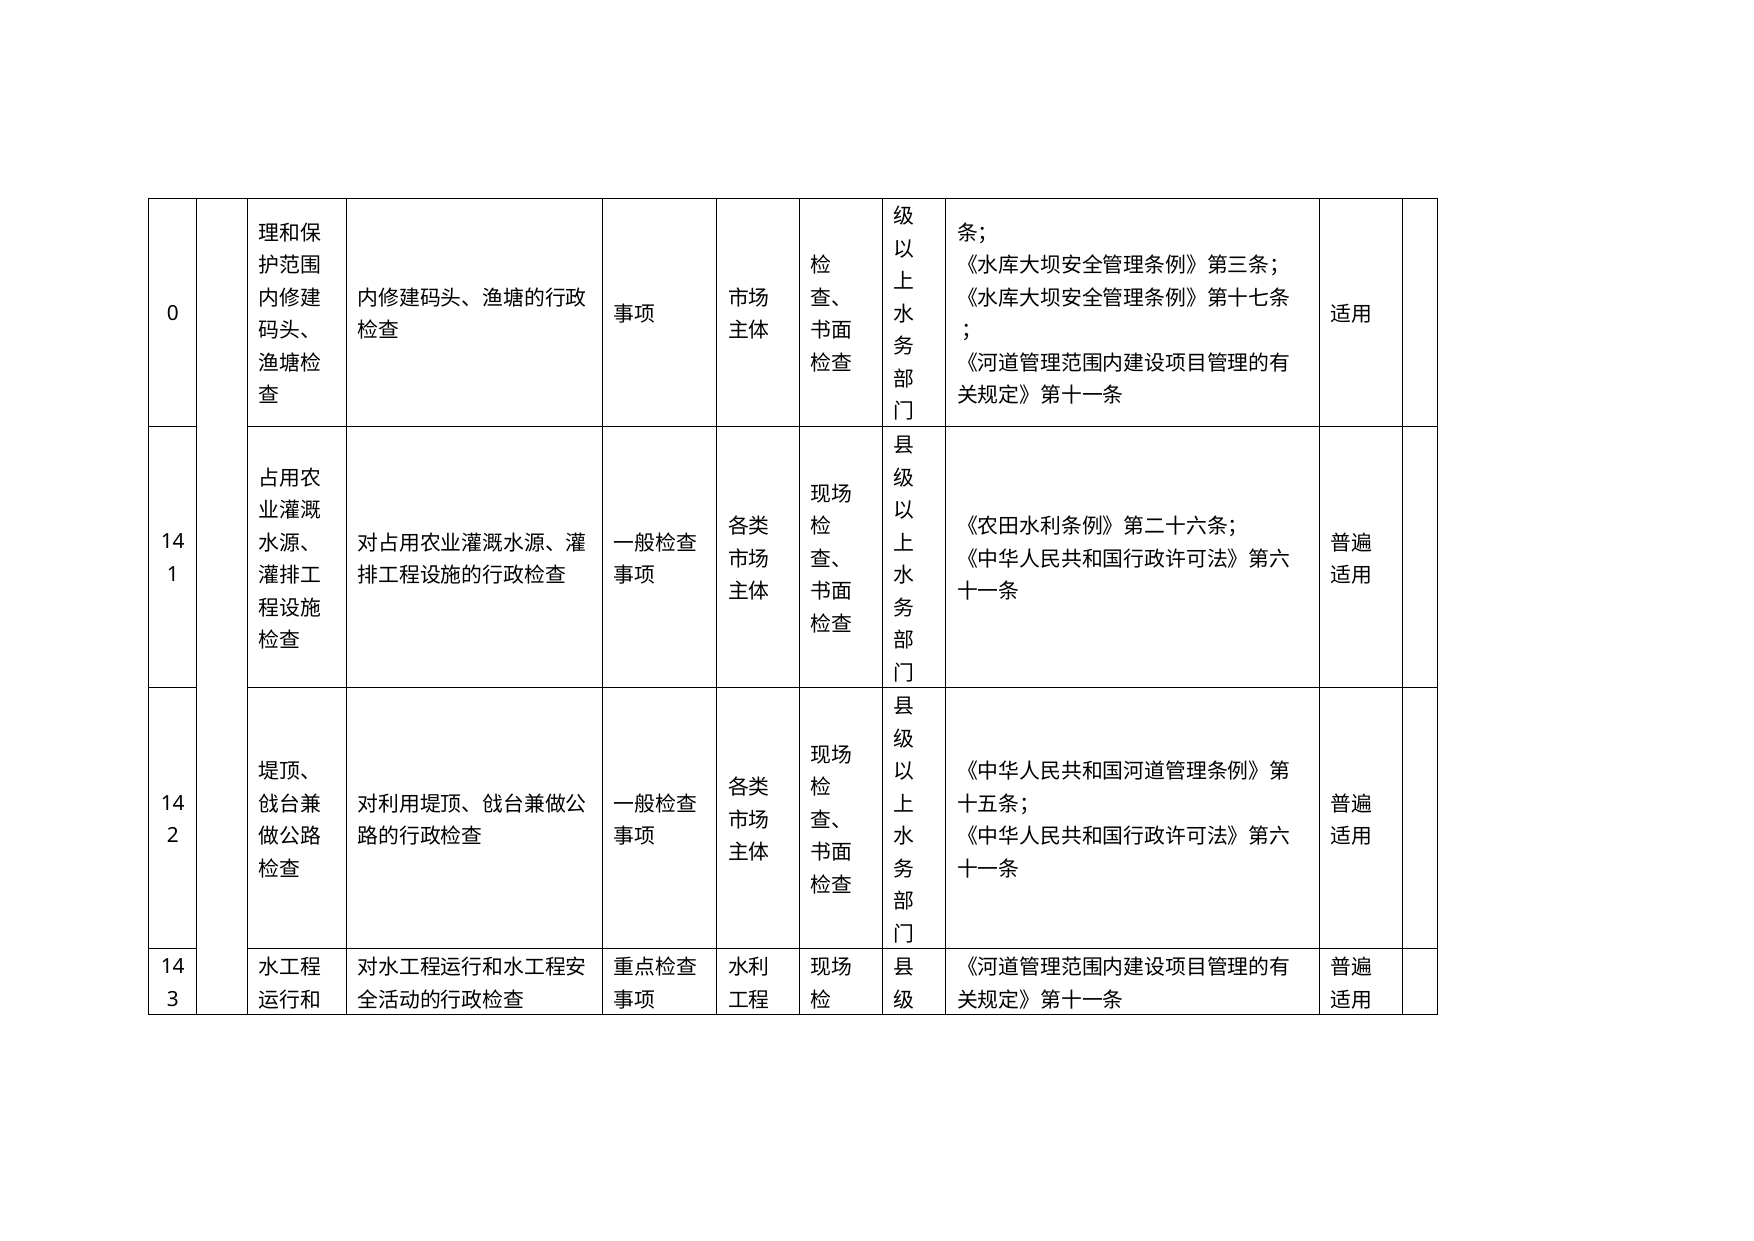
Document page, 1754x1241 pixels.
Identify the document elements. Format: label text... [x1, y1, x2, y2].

table_cell 各类市场主体 [717, 688, 799, 948]
table_cell 县级以上水务部门 [883, 199, 945, 426]
table_cell 大坝管理和保护范围内修建码头、渔塘检查 [248, 199, 346, 426]
table_cell 县级以上水务部门 [883, 427, 945, 687]
table_cell 各类市场主体 [717, 427, 799, 687]
table_cell 各类市场主体 [717, 199, 799, 426]
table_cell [946, 949, 1319, 1014]
table_cell 142 [149, 688, 196, 948]
table_cell 普遍适用 [1320, 427, 1402, 687]
table_cell 现场检查、书面检查 [800, 688, 882, 948]
table_cell 对占用农业灌溉水源、灌排工程设施的行政检查 [347, 427, 602, 687]
table_cell 对水工程运行和水工程安全活动的行政检查 [347, 949, 602, 1014]
table_cell 现场检查、书面检查 [800, 199, 882, 426]
table_cell 县级以上水务部门 [883, 949, 945, 1014]
table_cell 县级以上水务部门 [883, 688, 945, 948]
table_cell 水工程运行和水工程安全活动检查 [248, 949, 346, 1014]
table_cell 普遍适用 [1320, 949, 1402, 1014]
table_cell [946, 199, 1319, 426]
table_cell 一般检查事项 [603, 427, 716, 687]
table_cell 141 [149, 427, 196, 687]
table_cell 《中华人民共和国河道管理条例》第十五条； 《中华人民共和国行政许可法》第六十一条 [946, 688, 1319, 948]
table_cell 占用农业灌溉水源、灌排工程设施检查 [248, 427, 346, 687]
table_cell 现场检查、书面检查 [800, 427, 882, 687]
table_cell 对利用堤顶、戗台兼做公路的行政检查 [347, 688, 602, 948]
table_cell 水利工程管理单位 [717, 949, 799, 1014]
table_cell 普遍适用 [1320, 688, 1402, 948]
table_cell 重点检查事项 [603, 949, 716, 1014]
table_cell [1403, 427, 1437, 687]
table_cell [1403, 199, 1437, 426]
table_cell 普遍适用 [1320, 199, 1402, 426]
table_cell 堤顶、戗台兼做公路检查 [248, 688, 346, 948]
table_cell [1403, 949, 1437, 1014]
table_cell 《农田水利条例》第二十六条； 《中华人民共和国行政许可法》第六十一条 [946, 427, 1319, 687]
table_cell 一般检查事项 [603, 688, 716, 948]
table_cell 一般检查事项 [603, 199, 716, 426]
table_cell 现场检查、书面检查 [800, 949, 882, 1014]
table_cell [347, 199, 602, 426]
table_cell 143 [149, 949, 196, 1014]
table_cell 140 [149, 199, 196, 426]
table_cell [1403, 688, 1437, 948]
